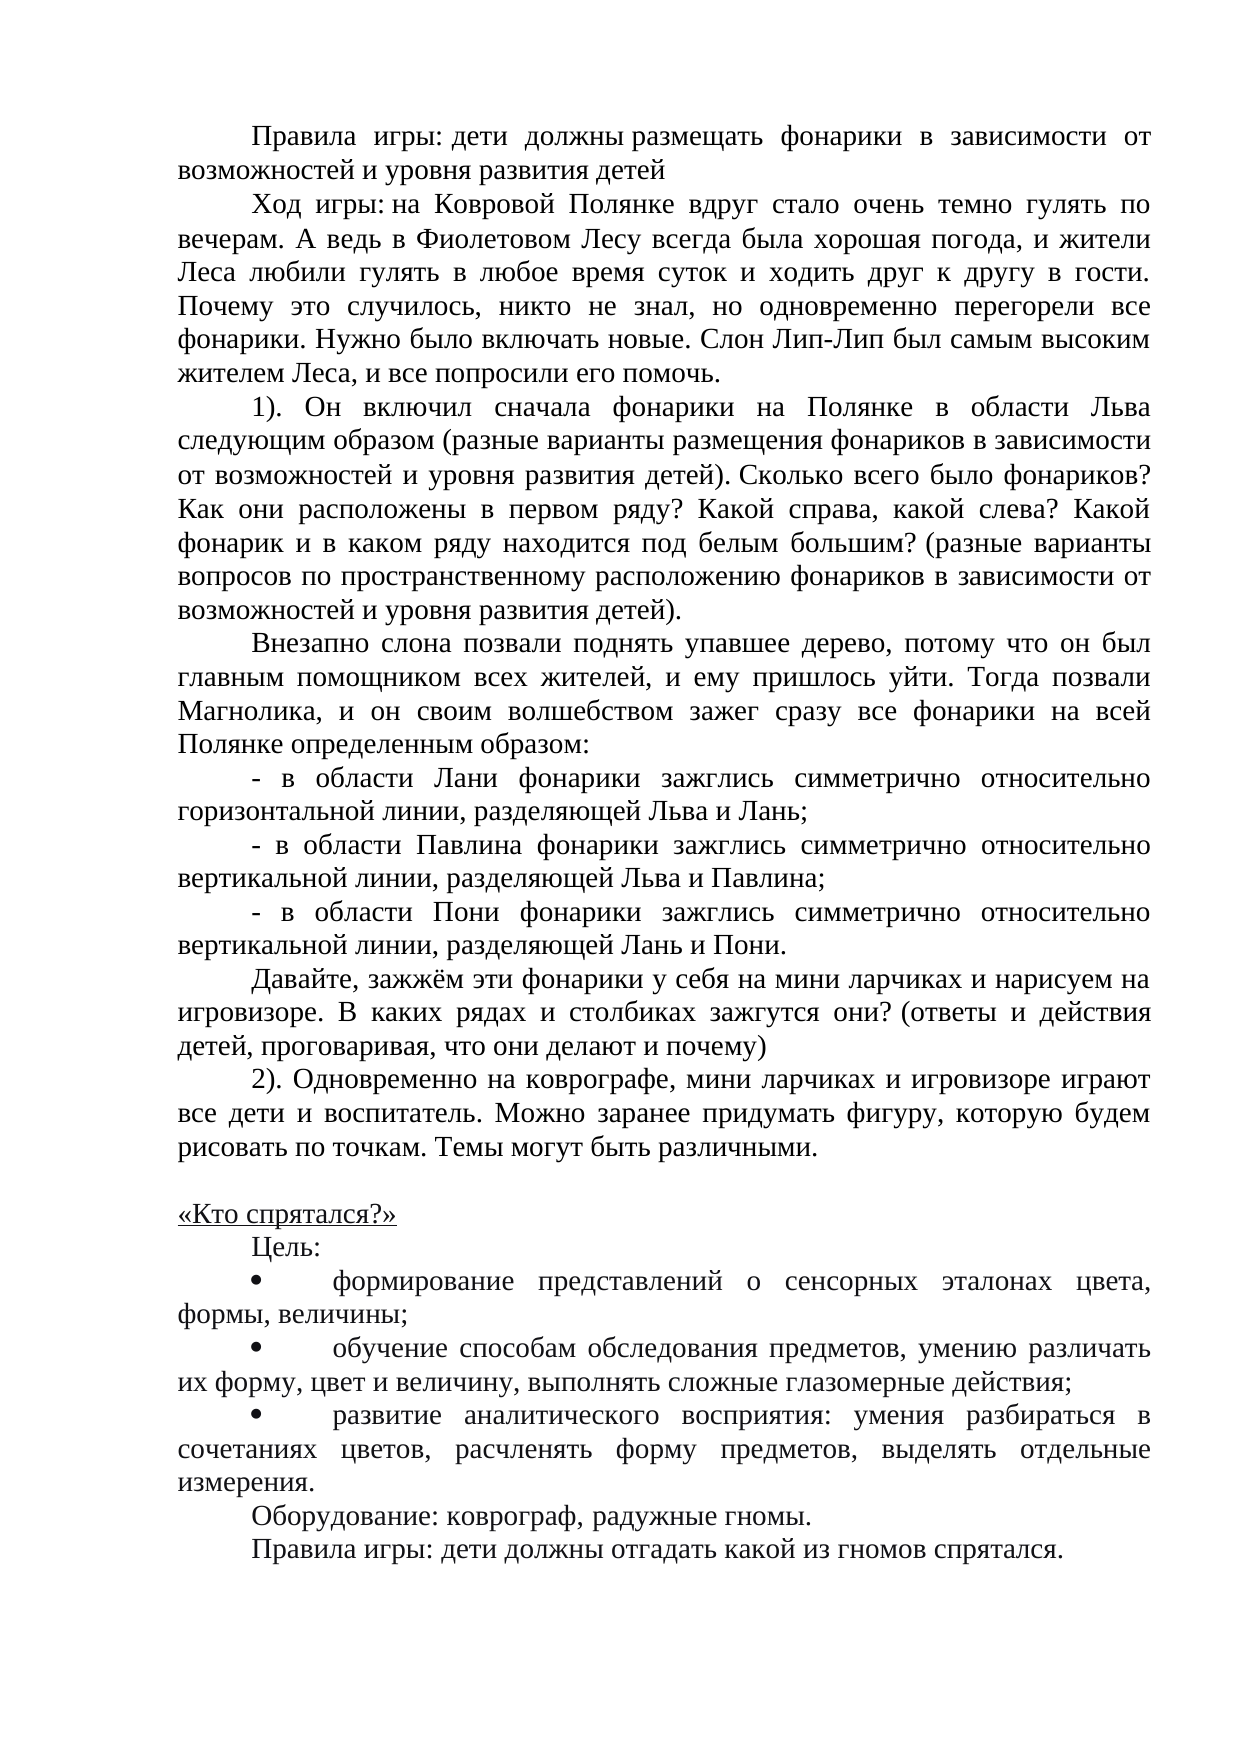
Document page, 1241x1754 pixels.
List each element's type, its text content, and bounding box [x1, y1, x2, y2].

text Ход игры: на Ковровой Полянке вдруг стало очень темно гулять по вечерам. А ведь в Фиолетовом Лесу всегда была хорошая погода, и жители Леса любили гулять в любое время суток и ходить друг к другу в гости. Почему это случилось, никто не знал, но одновременно перегорели все фонарики. Нужно было включать новые. Слон Лип-Лип был самым высоким жителем Леса, и все попросили его помочь. [177, 185, 1152, 389]
text  развитие аналитического восприятия: умения разбираться в сочетаниях цветов, расчленять форму предметов, выделять отдельные измерения. [177, 1397, 1152, 1498]
text Оборудование: коврограф, радужные гномы. [177, 1498, 1152, 1532]
text Правила игры: дети должны отгадать какой из гномов спрятался. [177, 1532, 1152, 1565]
text 1). Он включил сначала фонарики на Полянке в области Льва следующим образом (разные варианты размещения фонариков в зависимости от возможностей и уровня развития детей). Сколько всего было фонариков? Как они расположены в первом ряду? Какой справа, какой слева? Какой фонарик и в каком ряду находится под белым большим? (разные варианты вопросов по пространственному расположению фонариков в зависимости от возможностей и уровня развития детей). [177, 389, 1152, 626]
text  обучение способам обследования предметов, умению различать их форму, цвет и величину, выполнять сложные глазомерные действия; [177, 1330, 1152, 1397]
text Давайте, зажжём эти фонарики у себя на мини ларчиках и нарисуем на игровизоре. В каких рядах и столбиках зажгутся они? (ответы и действия детей, проговаривая, что они делают и почему) [177, 961, 1152, 1062]
text Внезапно слона позвали поднять упавшее дерево, потому что он был главным помощником всех жителей, и ему пришлось уйти. Тогда позвали Магнолика, и он своим волшебством зажег сразу все фонарики на всей Полянке определенным образом: [177, 626, 1152, 760]
text «Кто спрятался?» [177, 1196, 1152, 1229]
text Правила игры: дети должны размещать фонарики в зависимости от возможностей и уровня развития детей [177, 118, 1152, 185]
text 2). Одновременно на коврографе, мини ларчиках и игровизоре играют все дети и воспитатель. Можно заранее придумать фигуру, которую будем рисовать по точкам. Темы могут быть различными. [177, 1062, 1152, 1162]
text - в области Павлина фонарики зажглись симметрично относительно вертикальной линии, разделяющей Льва и Павлина; [177, 827, 1152, 894]
text Цель: [177, 1229, 1152, 1263]
text  формирование представлений о сенсорных эталонах цвета, формы, величины; [177, 1263, 1152, 1330]
text - в области Лани фонарики зажглись симметрично относительно горизонтальной линии, разделяющей Льва и Лань; [177, 760, 1152, 827]
text - в области Пони фонарики зажглись симметрично относительно вертикальной линии, разделяющей Лань и Пони. [177, 894, 1152, 961]
